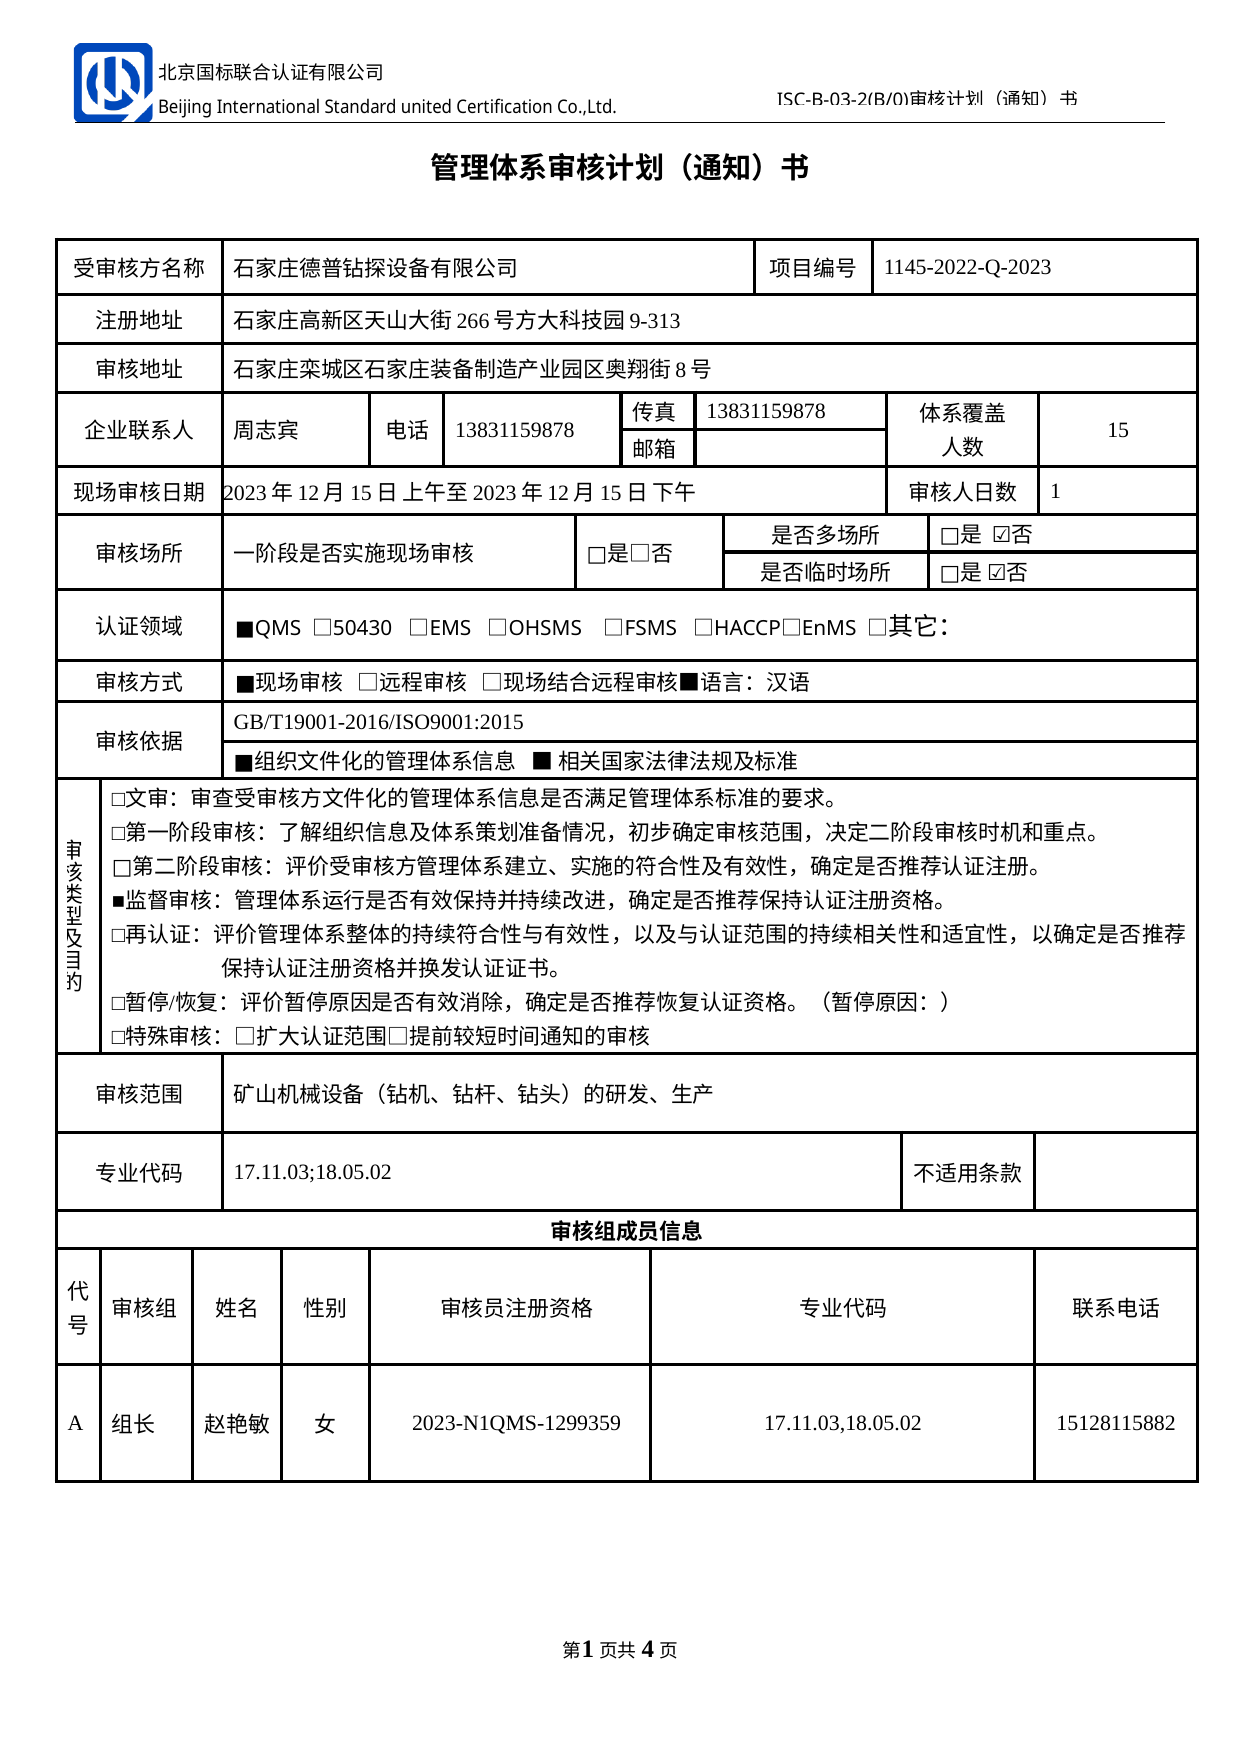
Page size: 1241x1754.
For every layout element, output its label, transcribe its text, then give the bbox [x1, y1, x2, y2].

table_cell 体系覆盖 人数 [888, 394, 1037, 465]
table_cell 审核组 [102, 1250, 191, 1363]
table_header 项目编号 [756, 241, 871, 293]
table_cell 性别 [283, 1250, 368, 1363]
table_cell 审核方式 [58, 662, 221, 700]
table_cell 周志宾 [224, 394, 368, 465]
table_cell 1 [1040, 468, 1196, 513]
table_cell □文审：审查受审核方文件化的管理体系信息是否满足管理体系标准的要求。 □第一阶段审核：了解组织信息及体系策划准备情况，初步确定审核范围，决定二阶段审核时机和重点。 □第二阶段审核：评价受审核方管理体系建立、实施的符合性及有效性，确定是否推荐认证注册。 ■监督审核：管理体系运行是否有效保持并持续改进，确定是否推荐保持认证注册资格。 □再认证：评价管理体系整体的持续符合性与有效性，以及与认证范围的持续相关性和适宜性，以确定是否推荐保持认证注册资格并换发认证证书。 □暂停/恢复：评价暂停原因是否有效消除，确定是否推荐恢复认证资格。（暂停原因：） □特殊审核：□扩大认证范围□提前较短时间通知的审核 [102, 780, 1196, 1052]
table_cell 认证领域 [58, 591, 221, 658]
table_cell 石家庄栾城区石家庄装备制造产业园区奥翔街8号 [224, 345, 1196, 391]
table_cell 组长 [102, 1366, 191, 1479]
table_cell 代号 [58, 1250, 99, 1363]
table_header 1145-2022-Q-2023 [874, 241, 1196, 293]
picture [73, 43, 153, 123]
table_cell 审核人日数 [888, 468, 1037, 513]
table_cell 赵艳敏 [194, 1366, 280, 1479]
table_cell 13831159878 [697, 394, 885, 428]
text 管理体系审核计划（通知）书 [75, 131, 1165, 199]
table_cell 15 [1040, 394, 1196, 465]
table_cell 现场审核日期 [58, 468, 221, 513]
table_cell 13831159878 [445, 394, 619, 465]
table_cell A [58, 1366, 99, 1479]
table_cell 17.11.03;18.05.02 [224, 1134, 900, 1209]
table_cell 2023年12月15日 上午至2023年12月15日 下午 [224, 468, 885, 513]
table_header 石家庄德普钻探设备有限公司 [224, 241, 753, 293]
table_cell 2023-N1QMS-1299359 [371, 1366, 649, 1479]
table_cell 是否临时场所 [725, 554, 927, 587]
table_cell 姓名 [194, 1250, 280, 1363]
table_cell 电话 [371, 394, 442, 465]
table_cell 审核场所 [58, 516, 221, 587]
table_cell 传真 [623, 394, 693, 428]
table_cell 是否多场所 [725, 516, 927, 550]
table_cell ■组织文件化的管理体系信息 ■ 相关国家法律法规及标准 [224, 743, 1196, 777]
table_cell ■QMS □50430 □EMS □OHSMS □FSMS □HACCP□EnMS □其它： [224, 591, 1196, 658]
table_cell 审核地址 [58, 345, 221, 391]
table_cell 联系电话 [1036, 1250, 1196, 1363]
table_cell [1036, 1134, 1196, 1209]
table_cell [697, 431, 885, 465]
table_cell □是□否 [577, 516, 722, 587]
table_cell 审核类型及目的 [58, 780, 99, 1052]
table_header 受审核方名称 [58, 241, 221, 293]
table_cell 女 [283, 1366, 368, 1479]
table_cell 注册地址 [58, 296, 221, 342]
table_cell GB/T19001-2016/ISO9001:2015 [224, 703, 1196, 740]
table_cell 一阶段是否实施现场审核 [224, 516, 574, 587]
table_cell 专业代码 [652, 1250, 1033, 1363]
table_cell 矿山机械设备（钻机、钻杆、钻头）的研发、生产 [224, 1055, 1196, 1131]
table_cell 不适用条款 [903, 1134, 1033, 1209]
table_cell 15128115882 [1036, 1366, 1196, 1479]
table_cell 企业联系人 [58, 394, 221, 465]
table_cell 审核员注册资格 [371, 1250, 649, 1363]
table_cell □是 ☑否 [930, 516, 1196, 550]
table_cell ■现场审核 □远程审核 □现场结合远程审核■语言：汉语 [224, 662, 1196, 700]
table_cell 审核范围 [58, 1055, 221, 1131]
table_cell 石家庄高新区天山大街266号方大科技园9-313 [224, 296, 1196, 342]
table_cell 审核组成员信息 [58, 1212, 1196, 1247]
table_cell 邮箱 [623, 431, 693, 465]
table_cell 17.11.03,18.05.02 [652, 1366, 1033, 1479]
table_cell □是 ☑否 [930, 554, 1196, 587]
table_cell 专业代码 [58, 1134, 221, 1209]
table_cell 审核依据 [58, 703, 221, 777]
